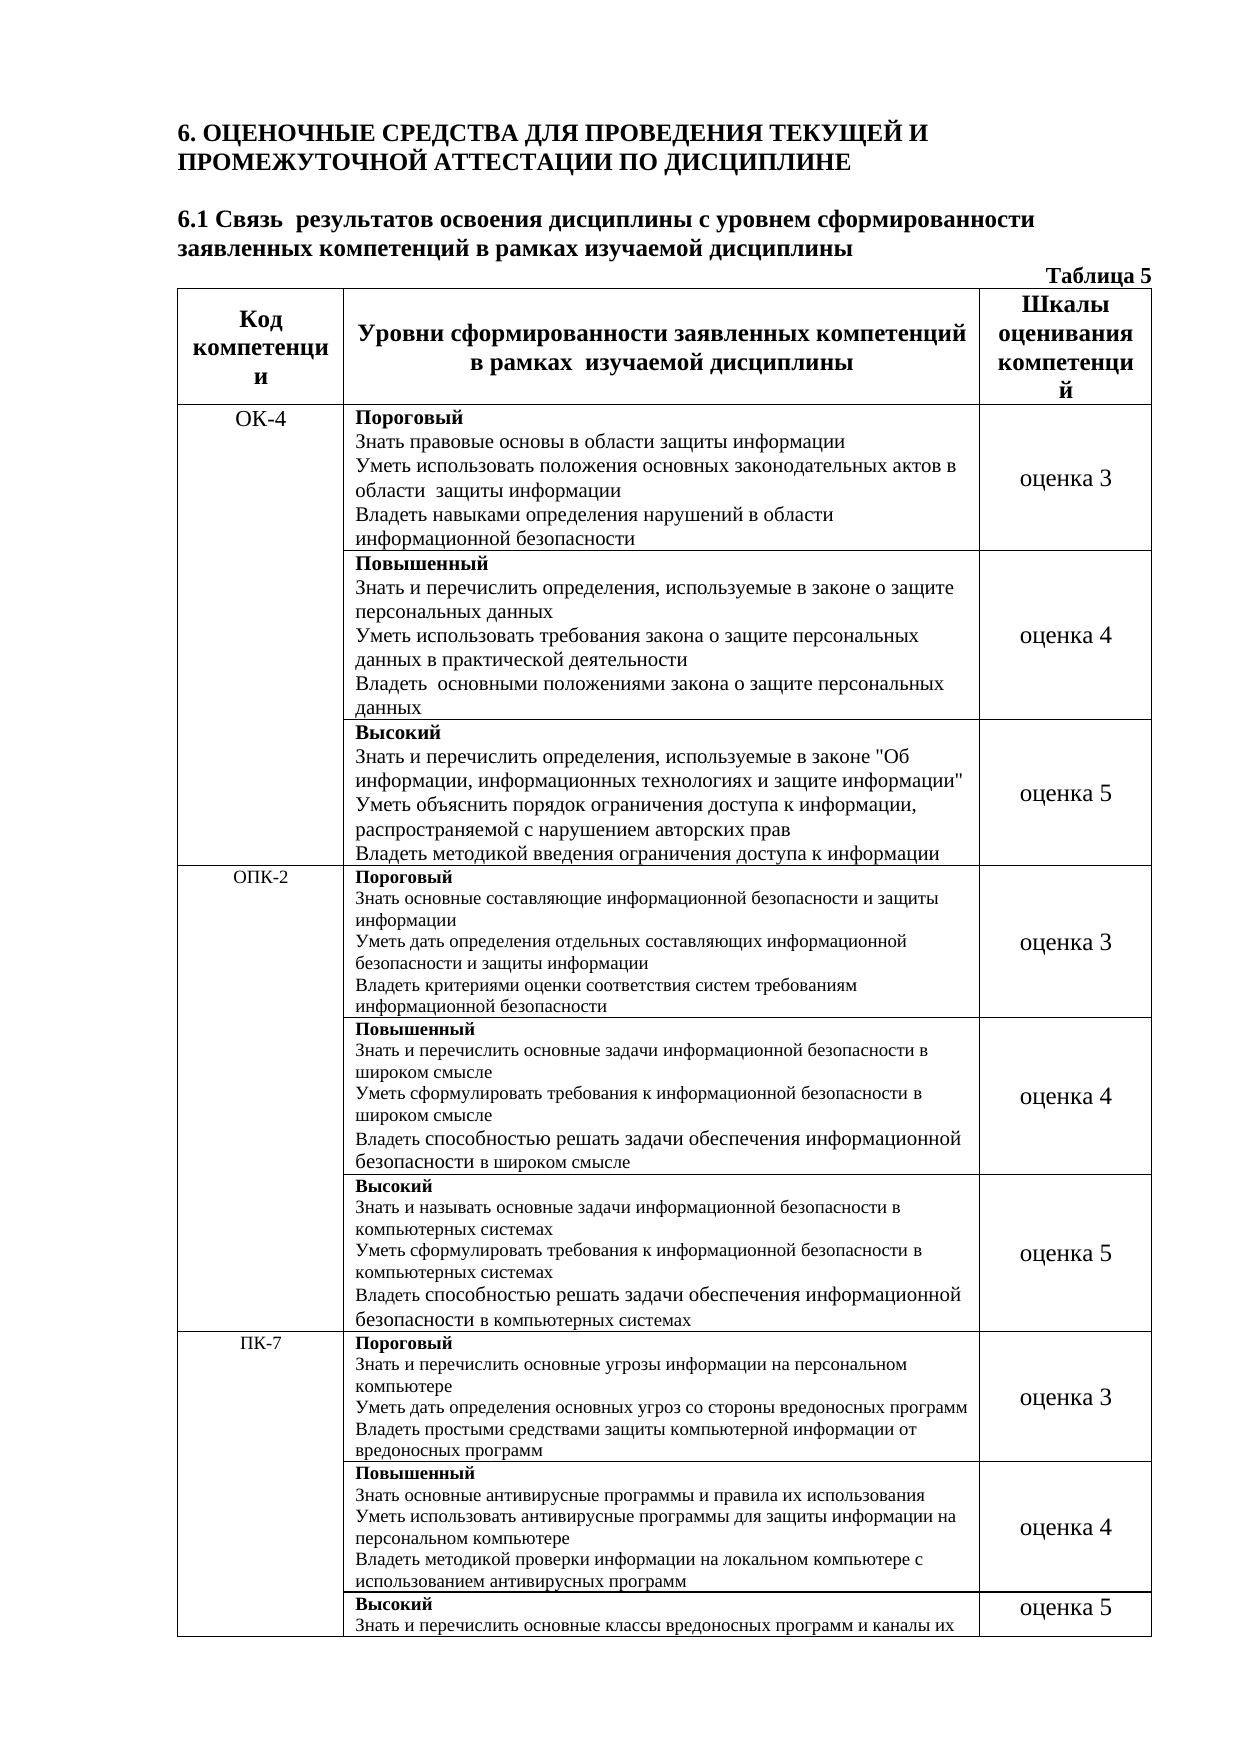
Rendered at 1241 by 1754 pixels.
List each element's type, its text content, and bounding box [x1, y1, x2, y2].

table_cell оценка 3 [980, 1332, 1151, 1461]
table_cell оценка 4 [980, 551, 1151, 719]
table_cell оценка 4 [980, 1462, 1151, 1591]
table_cell оценка 5 [980, 1175, 1151, 1331]
table_cell Повышенный Знать и перечислить основные задачи информационной безопасности в широком смысле Уметь сформулировать требования к информационной безопасности в широком смысле Владеть способностью решать задачи обеспечения информационной безопасности в широком смысле [344, 1018, 979, 1173]
table_cell Пороговый Знать правовые основы в области защиты информации Уметь использовать положения основных законодательных актов в области защиты информации Владеть навыками определения нарушений в области информационной безопасности [344, 405, 979, 550]
table_cell Повышенный Знать основные антивирусные программы и правила их использования Уметь использовать антивирусные программы для защиты информации на персональном компьютере Владеть методикой проверки информации на локальном компьютере с использованием антивирусных программ [344, 1462, 979, 1591]
table_cell Повышенный Знать и перечислить определения, используемые в законе о защите персональных данных Уметь использовать требования закона о защите персональных данных в практической деятельности Владеть основными положениями закона о защите персональных данных [344, 551, 979, 719]
table_cell Высокий Знать и перечислить определения, используемые в законе "Об информации, информационных технологиях и защите информации" Уметь объяснить порядок ограничения доступа к информации, распространяемой с нарушением авторских прав Владеть методикой введения ограничения доступа к информации [344, 720, 979, 864]
table_cell Пороговый Знать основные составляющие информационной безопасности и защиты информации Уметь дать определения отдельных составляющих информационной безопасности и защиты информации Владеть критериями оценки соответствия систем требованиям информационной безопасности [344, 866, 979, 1017]
table_cell ОПК-2 [178, 866, 343, 1331]
table_header Шкалы оценивания компетенций [980, 289, 1151, 404]
table_header Код компетенции [178, 289, 343, 404]
table_cell ОК-4 [178, 405, 343, 864]
table_cell оценка 5 [980, 720, 1151, 864]
table_cell оценка 5 [980, 1593, 1151, 1636]
table_cell оценка 3 [980, 405, 1151, 550]
text 6. ОЦЕНОЧНЫЕ СРЕДСТВА ДЛЯ ПРОВЕДЕНИЯ ТЕКУЩЕЙ И ПРОМЕЖУТОЧНОЙ АТТЕСТАЦИИ ПО ДИСЦИПЛИНЕ [177, 118, 1152, 176]
table_cell Высокий Знать и называть основные задачи информационной безопасности в компьютерных системах Уметь сформулировать требования к информационной безопасности в компьютерных системах Владеть способностью решать задачи обеспечения информационной безопасности в компьютерных системах [344, 1175, 979, 1331]
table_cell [344, 1593, 979, 1636]
table_cell оценка 4 [980, 1018, 1151, 1173]
table_cell оценка 3 [980, 866, 1151, 1017]
text Таблица 5 [177, 262, 1152, 288]
table_cell Пороговый Знать и перечислить основные угрозы информации на персональном компьютере Уметь дать определения основных угроз со стороны вредоносных программ Владеть простыми средствами защиты компьютерной информации от вредоносных программ [344, 1332, 979, 1461]
table_cell ПК-7 [178, 1332, 343, 1636]
text 6.1 Связь результатов освоения дисциплины с уровнем сформированности заявленных компетенций в рамках изучаемой дисциплины [177, 204, 1152, 262]
table_header Уровни сформированности заявленных компетенций в рамках изучаемой дисциплины [344, 289, 979, 404]
